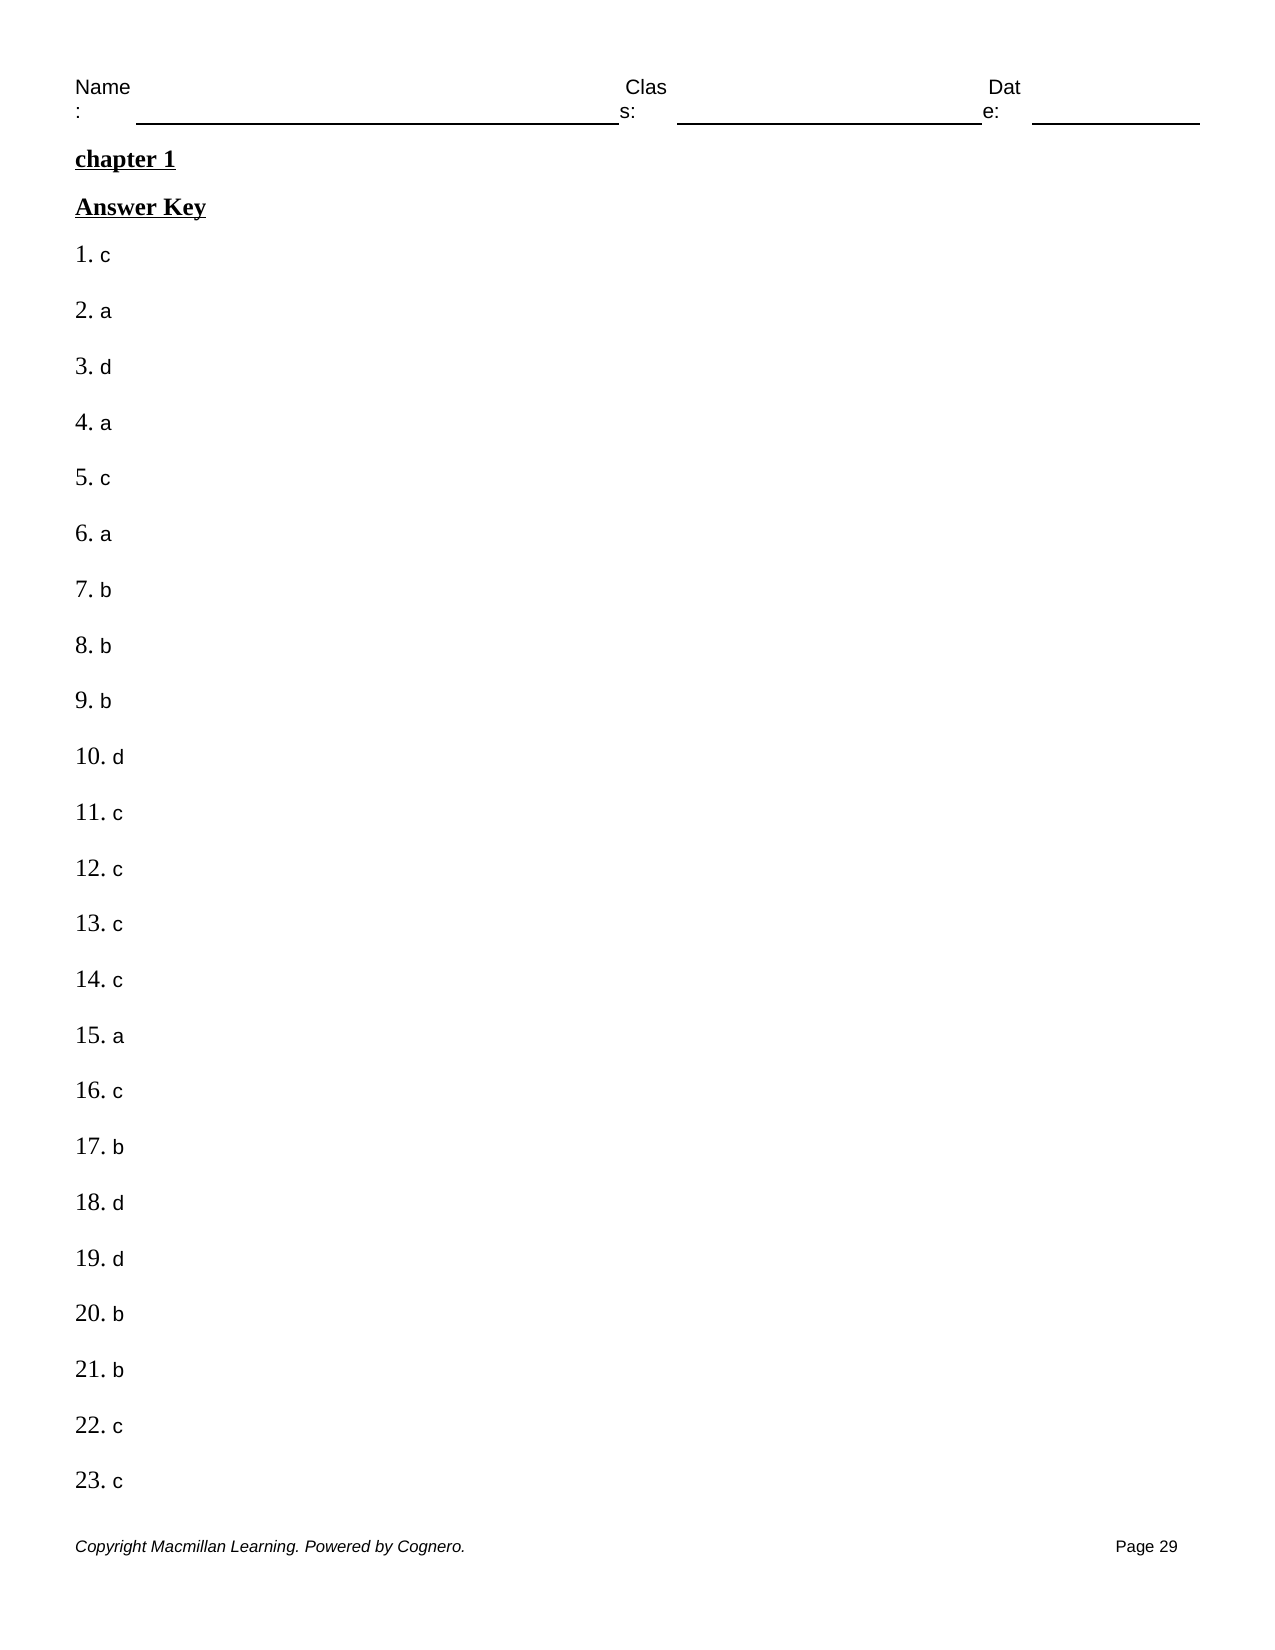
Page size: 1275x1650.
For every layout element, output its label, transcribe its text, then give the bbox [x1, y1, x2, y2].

table_header 1. c [75, 240, 1200, 268]
table_header 2. a [75, 295, 1200, 324]
table_header 18. d [75, 1187, 1200, 1216]
table_header 12. c [75, 853, 1200, 881]
table_header 7. b [75, 574, 1200, 603]
table_header 21. b [75, 1354, 1200, 1383]
text Answer Key [75, 192, 1200, 239]
table_header 23. c [75, 1466, 1200, 1494]
table_header 5. c [75, 463, 1200, 491]
table_header 13. c [75, 908, 1200, 937]
table_header 3. d [75, 351, 1200, 380]
table_header 15. a [75, 1020, 1200, 1048]
table_header 19. d [75, 1243, 1200, 1271]
table_header 17. b [75, 1131, 1200, 1160]
table_header 9. b [75, 685, 1200, 714]
table_header 20. b [75, 1299, 1200, 1327]
table_header 22. c [75, 1410, 1200, 1439]
table_header 14. c [75, 964, 1200, 993]
table_header 10. d [75, 741, 1200, 770]
table_header 16. c [75, 1076, 1200, 1104]
table_header 6. a [75, 518, 1200, 547]
table_header 11. c [75, 797, 1200, 826]
table_header 8. b [75, 630, 1200, 658]
table_header 4. a [75, 407, 1200, 436]
